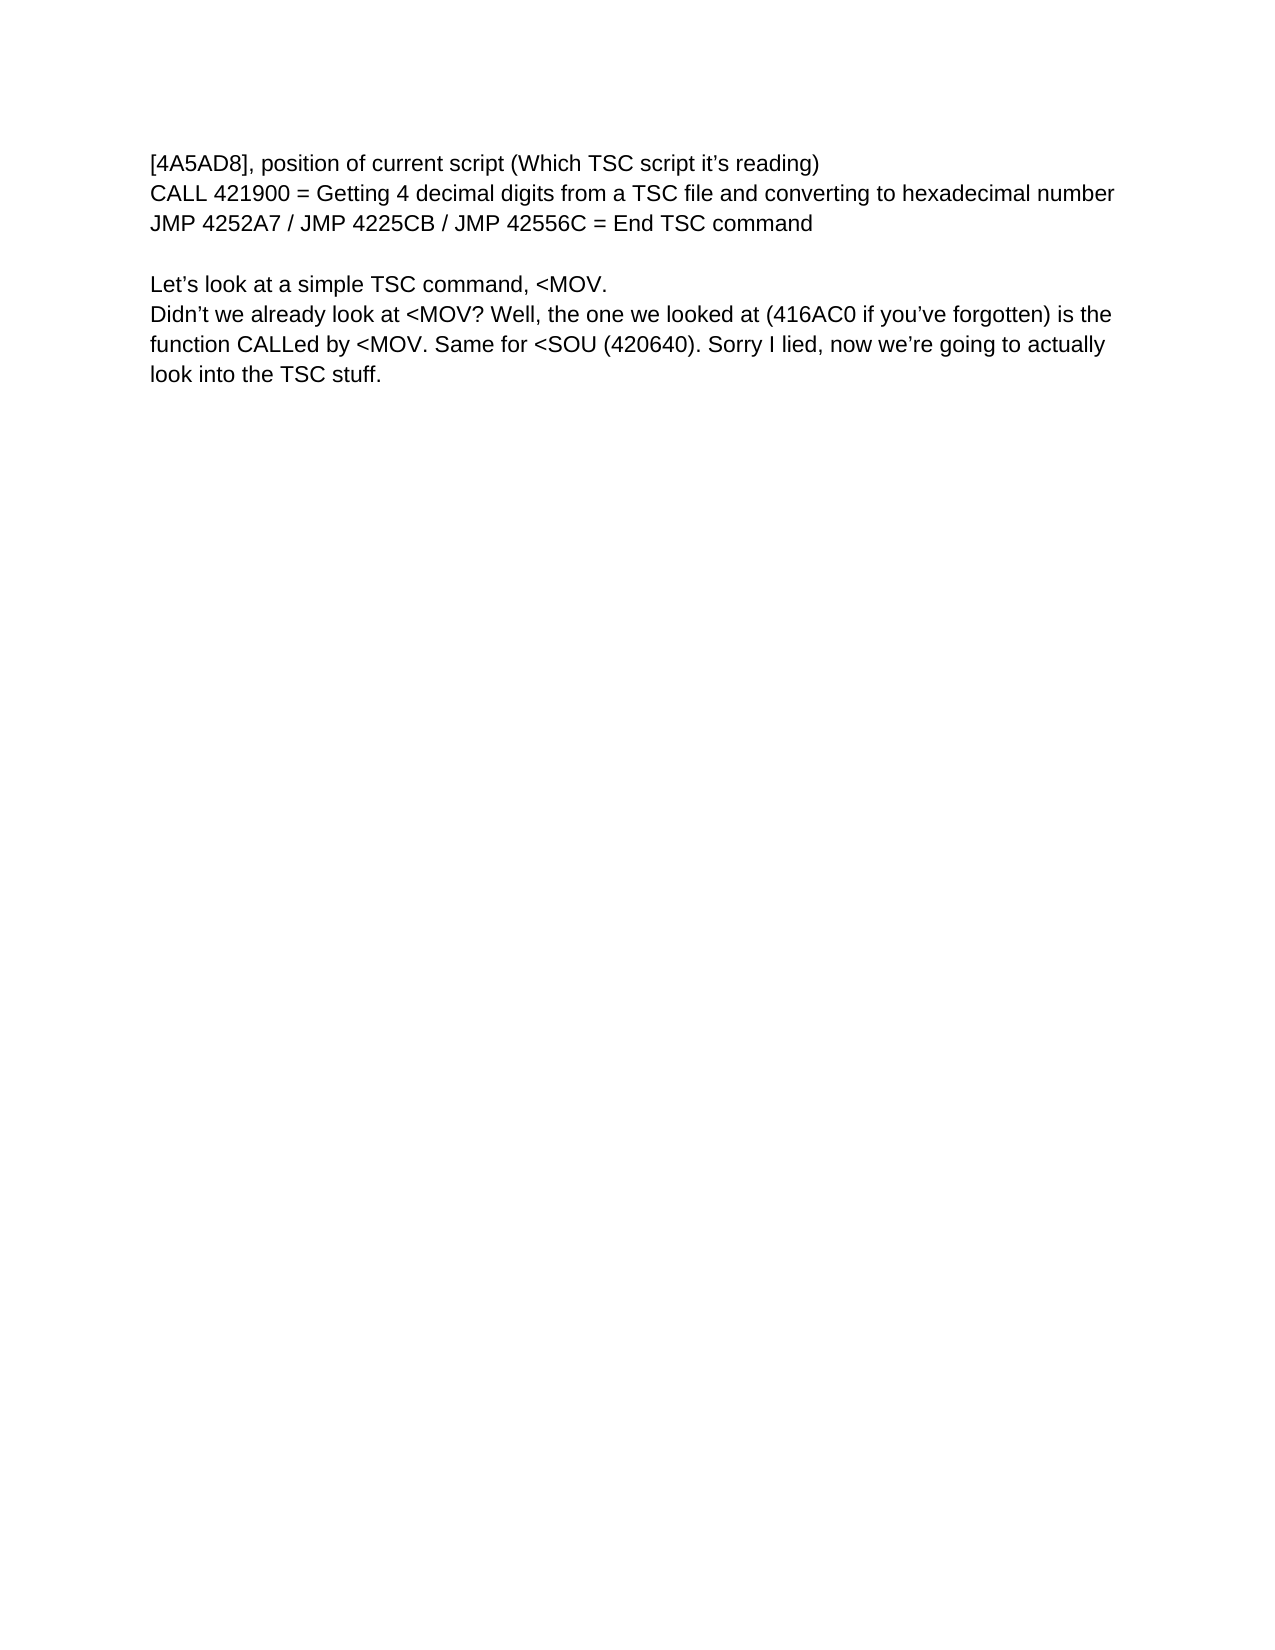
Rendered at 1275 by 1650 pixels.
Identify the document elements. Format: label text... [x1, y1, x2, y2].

text Didn’t we already look at <MOV? Well, the one we looked at (416AC0 if you’ve forgotten) is the function CALLed by <MOV. Same for <SOU (420640). Sorry I lied, now we’re going to actually look into the TSC stuff. [150, 301, 1125, 388]
text JMP 4252A7 / JMP 4225CB / JMP 42556C = End TSC command [150, 210, 1125, 237]
text Let’s look at a simple TSC command, <MOV. [150, 271, 1125, 297]
text [4A5AD8], position of current script (Which TSC script it’s reading) [150, 150, 1125, 176]
text CALL 421900 = Getting 4 decimal digits from a TSC file and converting to hexadecimal number [150, 180, 1125, 207]
